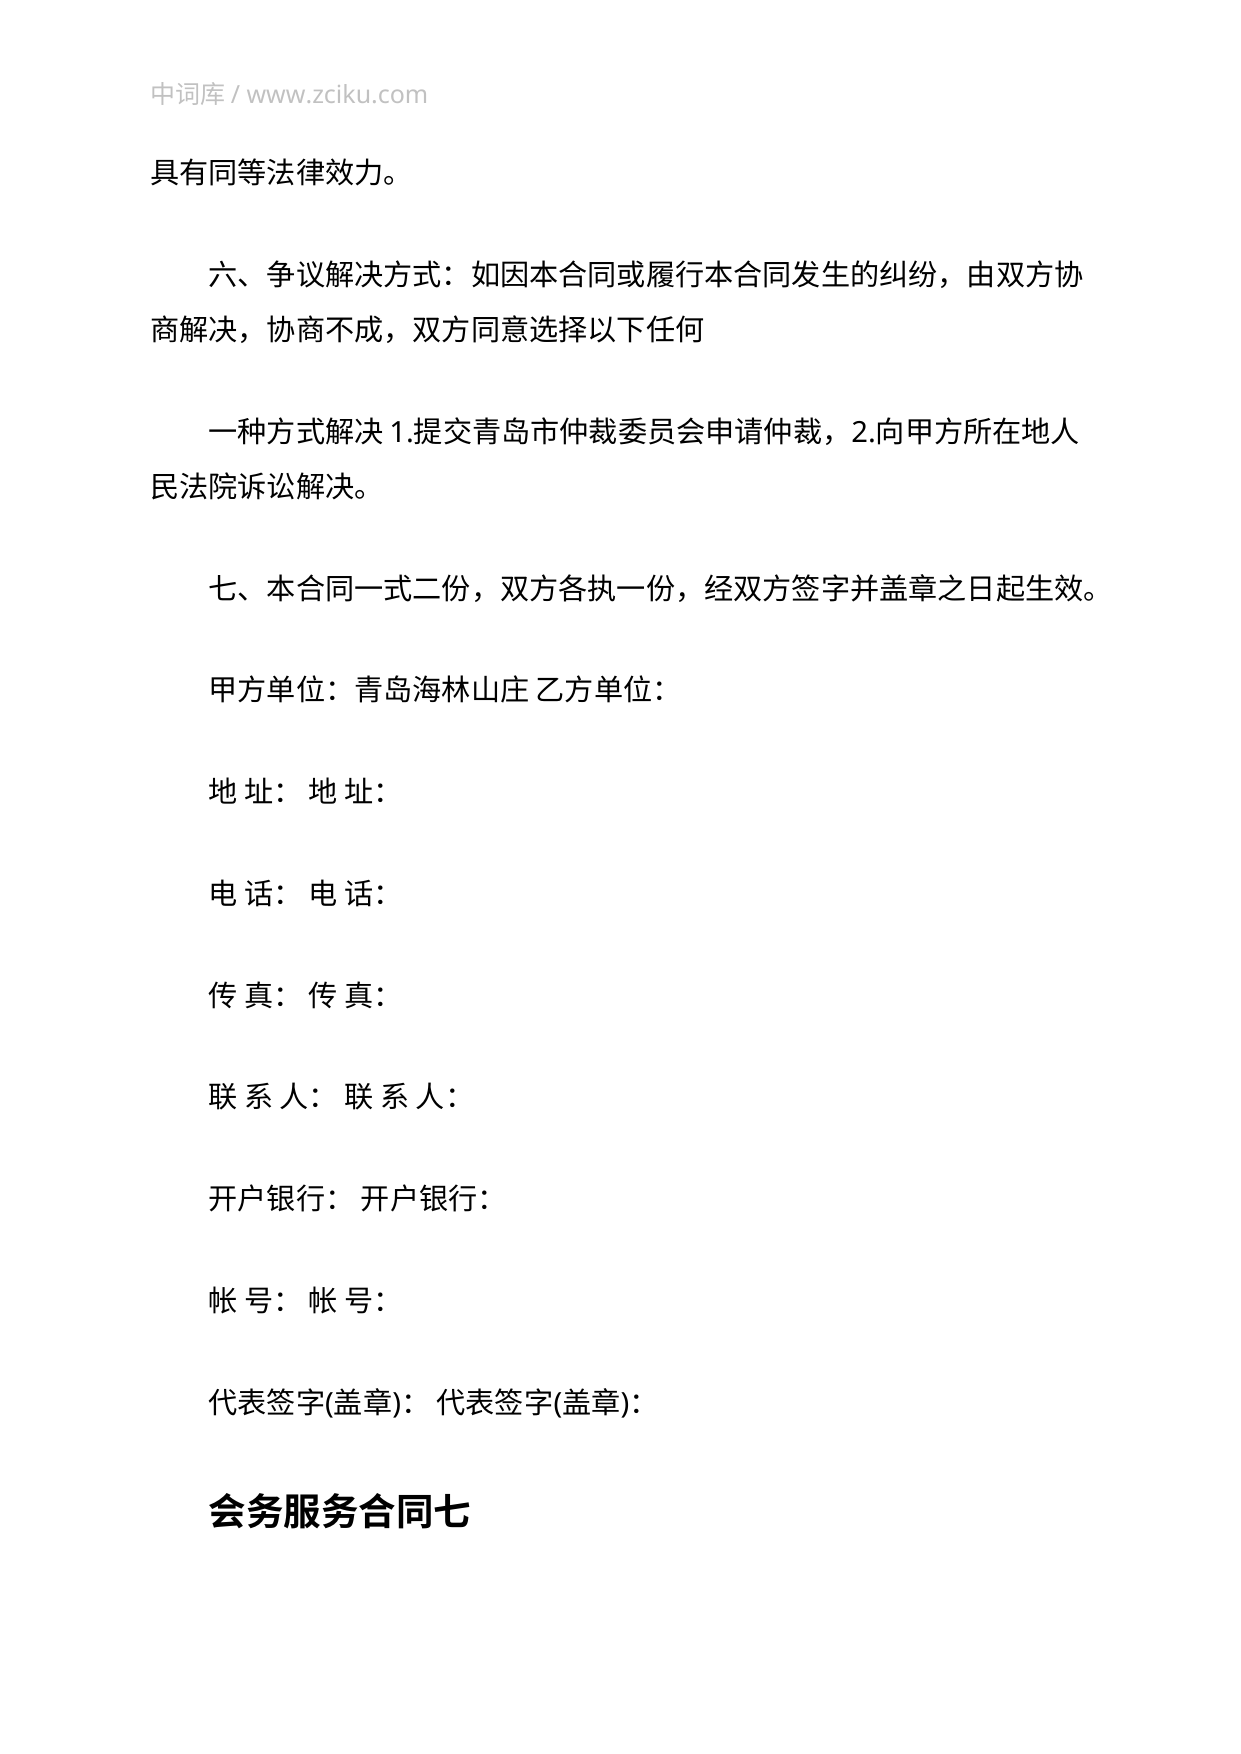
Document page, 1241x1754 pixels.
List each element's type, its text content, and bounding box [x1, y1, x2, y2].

text 传 真： 传 真： [150, 972, 1090, 1014]
text 七、本合同一式二份，双方各执一份，经双方签字并盖章之日起生效。 [150, 565, 1090, 607]
text 代表签字(盖章)： 代表签字(盖章)： [150, 1379, 1090, 1422]
text 会务服务合同七 [150, 1481, 1090, 1536]
text 开户银行： 开户银行： [150, 1176, 1090, 1218]
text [150, 150, 1090, 192]
text 甲方单位：青岛海林山庄 乙方单位： [150, 667, 1090, 709]
text 六、争议解决方式：如因本合同或履行本合同发生的纠纷，由双方协商解决，协商不成，双方同意选择以下任何 [150, 252, 1090, 349]
text 地 址： 地 址： [150, 769, 1090, 811]
text 一种方式解决1.提交青岛市仲裁委员会申请仲裁，2.向甲方所在地人民法院诉讼解决。 [150, 408, 1090, 506]
text 帐 号： 帐 号： [150, 1278, 1090, 1320]
text 电 话： 电 话： [150, 871, 1090, 913]
text 联 系 人： 联 系 人： [150, 1074, 1090, 1116]
